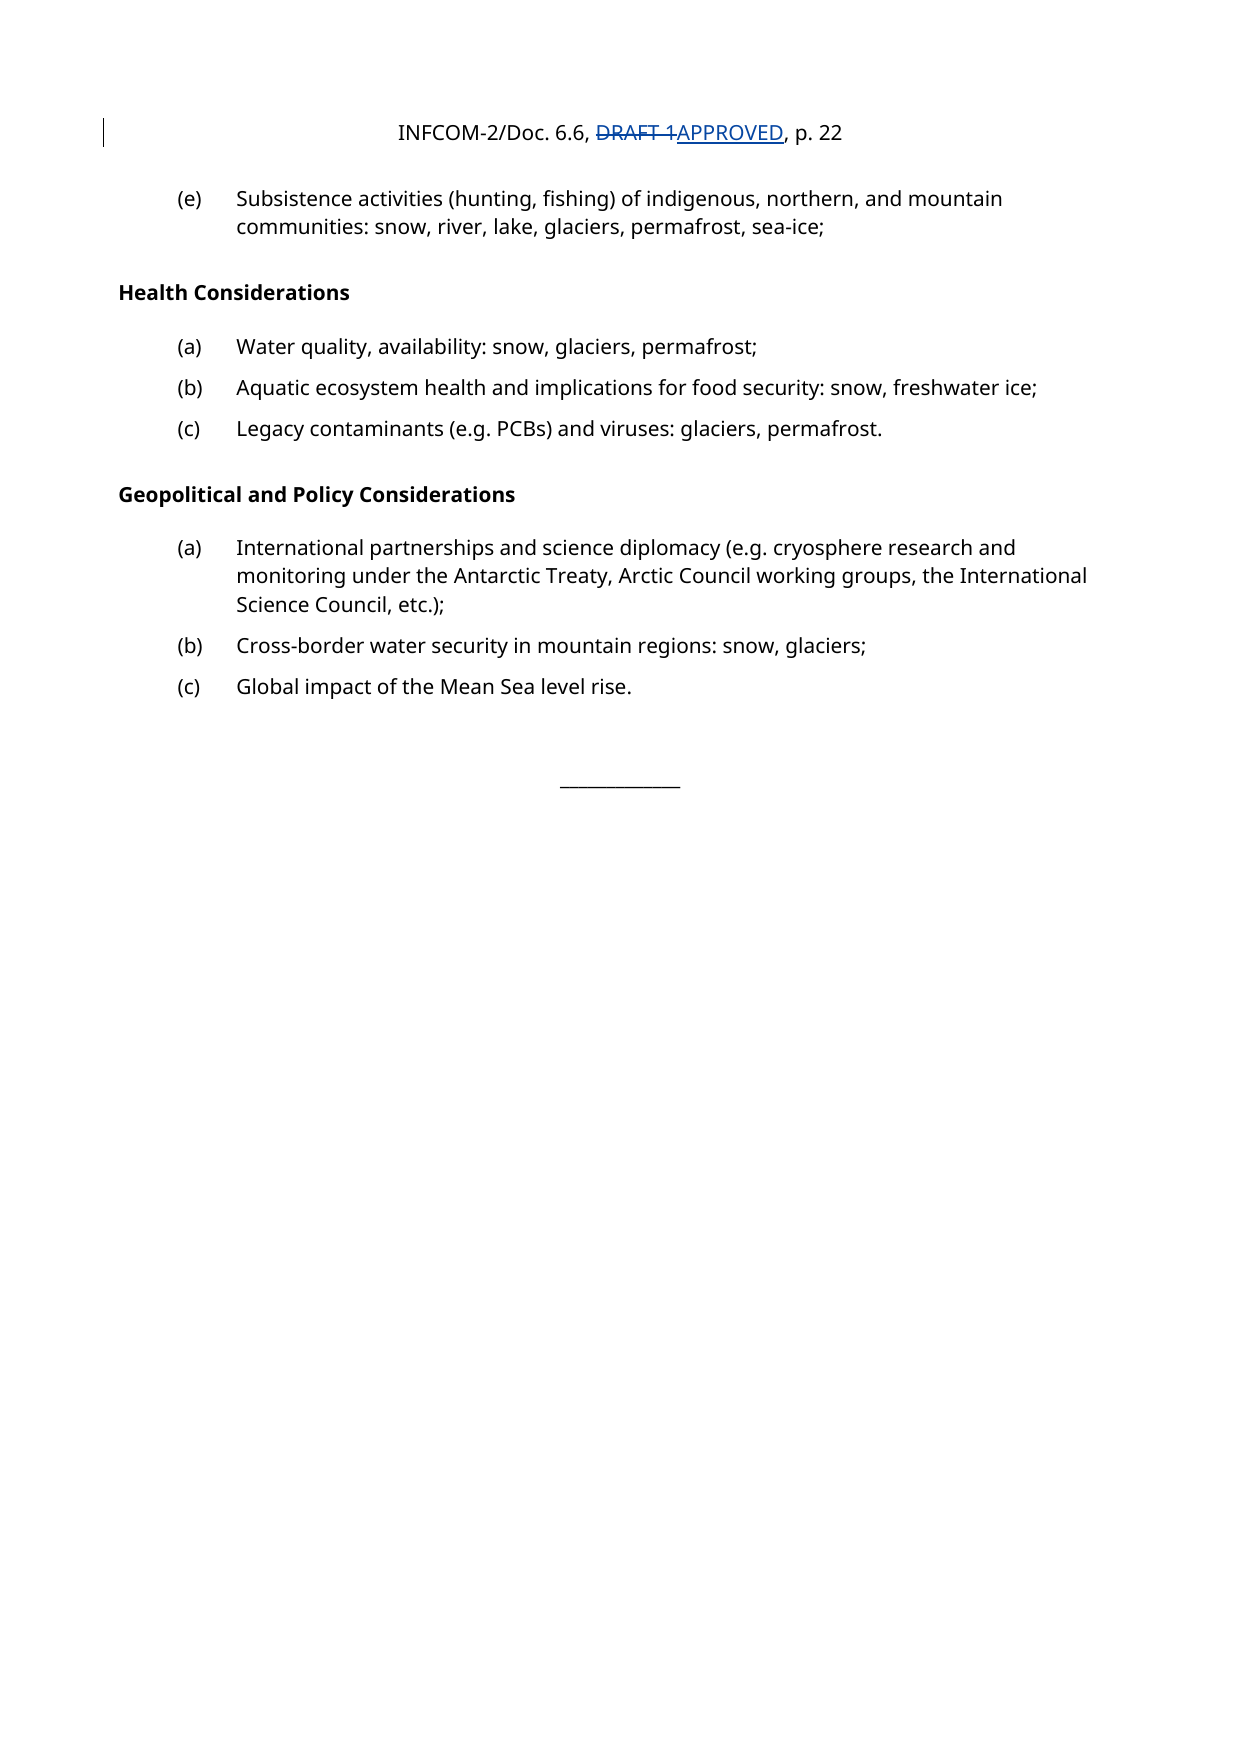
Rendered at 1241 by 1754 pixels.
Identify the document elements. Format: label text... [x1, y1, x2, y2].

text (e) Subsistence activities (hunting, fishing) of indigenous, northern, and mountain communities: snow, river, lake, glaciers, permafrost, sea-ice; [177, 184, 1122, 241]
text _____________ [118, 763, 1122, 791]
text Health Considerations [118, 278, 1122, 307]
text (b) Aquatic ecosystem health and implications for food security: snow, freshwater ice; [177, 373, 1122, 401]
text (c) Legacy contaminants (e.g. PCBs) and viruses: glaciers, permafrost. [177, 414, 1122, 442]
text (c) Global impact of the Mean Sea level rise. [177, 672, 1122, 700]
text (b) Cross-border water security in mountain regions: snow, glaciers; [177, 631, 1122, 659]
text (a) Water quality, availability: snow, glaciers, permafrost; [177, 332, 1122, 360]
text Geopolitical and Policy Considerations [118, 480, 1122, 508]
text (a) International partnerships and science diplomacy (e.g. cryosphere research and monitoring under the Antarctic Treaty, Arctic Council working groups, the International Science Council, etc.); [177, 533, 1122, 618]
